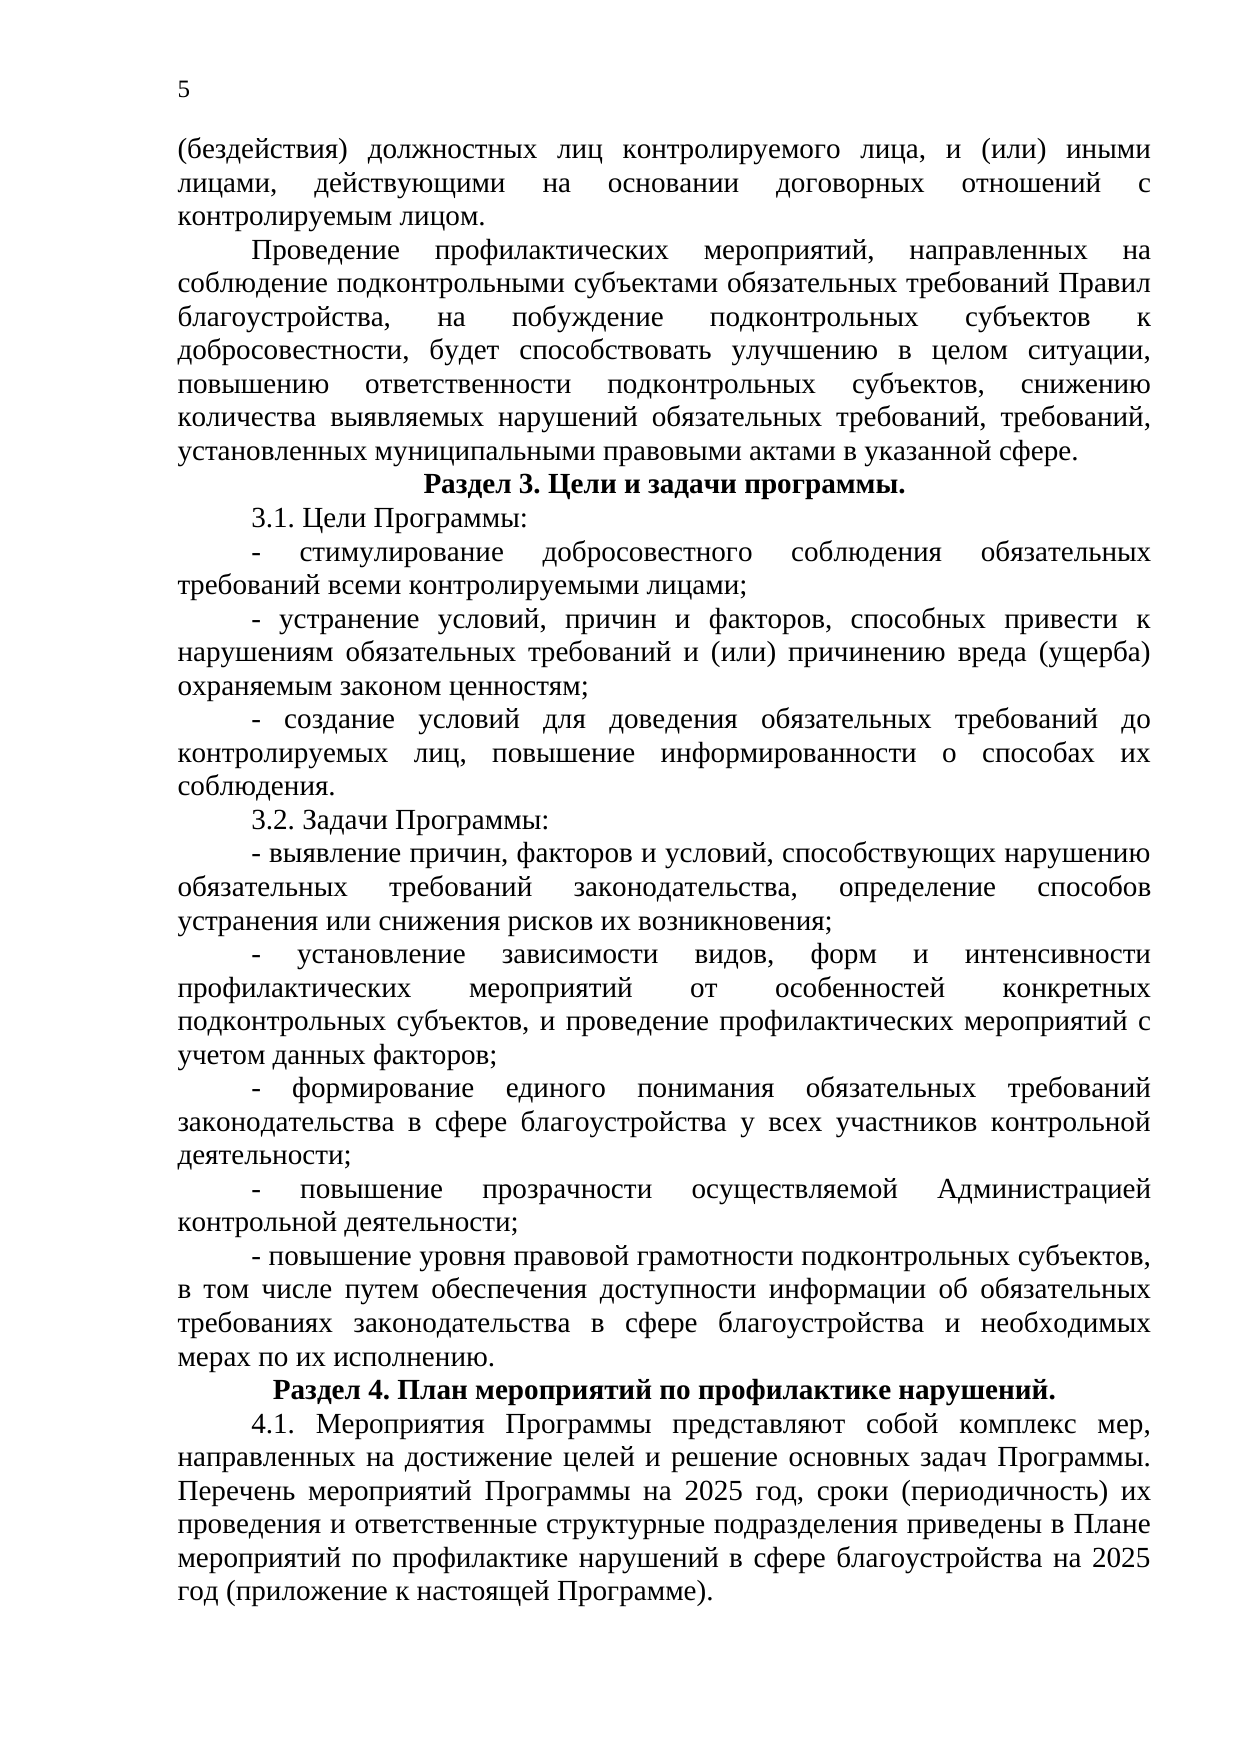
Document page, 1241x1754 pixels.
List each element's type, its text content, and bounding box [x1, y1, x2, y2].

text Проведение профилактических мероприятий, направленных на соблюдение подконтрольными субъектами обязательных требований Правил благоустройства, на побуждение подконтрольных субъектов к добросовестности, будет способствовать улучшению в целом ситуации, повышению ответственности подконтрольных субъектов, снижению количества выявляемых нарушений обязательных требований, требований, установленных муниципальными правовыми актами в указанной сфере. [177, 232, 1152, 467]
text - установление зависимости видов, форм и интенсивности профилактических мероприятий от особенностей конкретных подконтрольных субъектов, и проведение профилактических мероприятий с учетом данных факторов; [177, 936, 1152, 1070]
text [177, 131, 1152, 232]
text 4.1. Мероприятия Программы представляют собой комплекс мер, направленных на достижение целей и решение основных задач Программы. Перечень мероприятий Программы на 2025 год, сроки (периодичность) их проведения и ответственные структурные подразделения приведены в Плане мероприятий по профилактике нарушений в сфере благоустройства на 2025 год (приложение к настоящей Программе). [177, 1406, 1152, 1607]
text - повышение уровня правовой грамотности подконтрольных субъектов, в том числе путем обеспечения доступности информации об обязательных требованиях законодательства в сфере благоустройства и необходимых мерах по их исполнению. [177, 1238, 1152, 1372]
text - создание условий для доведения обязательных требований до контролируемых лиц, повышение информированности о способах их соблюдения. [177, 701, 1152, 802]
text - выявление причин, факторов и условий, способствующих нарушению обязательных требований законодательства, определение способов устранения или снижения рисков их возникновения; [177, 836, 1152, 936]
text - повышение прозрачности осуществляемой Администрацией контрольной деятельности; [177, 1171, 1152, 1238]
text - стимулирование добросовестного соблюдения обязательных требований всеми контролируемыми лицами; [177, 534, 1152, 601]
text Раздел 3. Цели и задачи программы. [177, 467, 1152, 500]
text 3.1. Цели Программы: [177, 500, 1152, 534]
text - формирование единого понимания обязательных требований законодательства в сфере благоустройства у всех участников контрольной деятельности; [177, 1070, 1152, 1171]
text - устранение условий, причин и факторов, способных привести к нарушениям обязательных требований и (или) причинению вреда (ущерба) охраняемым законом ценностям; [177, 601, 1152, 701]
text Раздел 4. План мероприятий по профилактике нарушений. [177, 1372, 1152, 1406]
text 3.2. Задачи Программы: [177, 802, 1152, 836]
